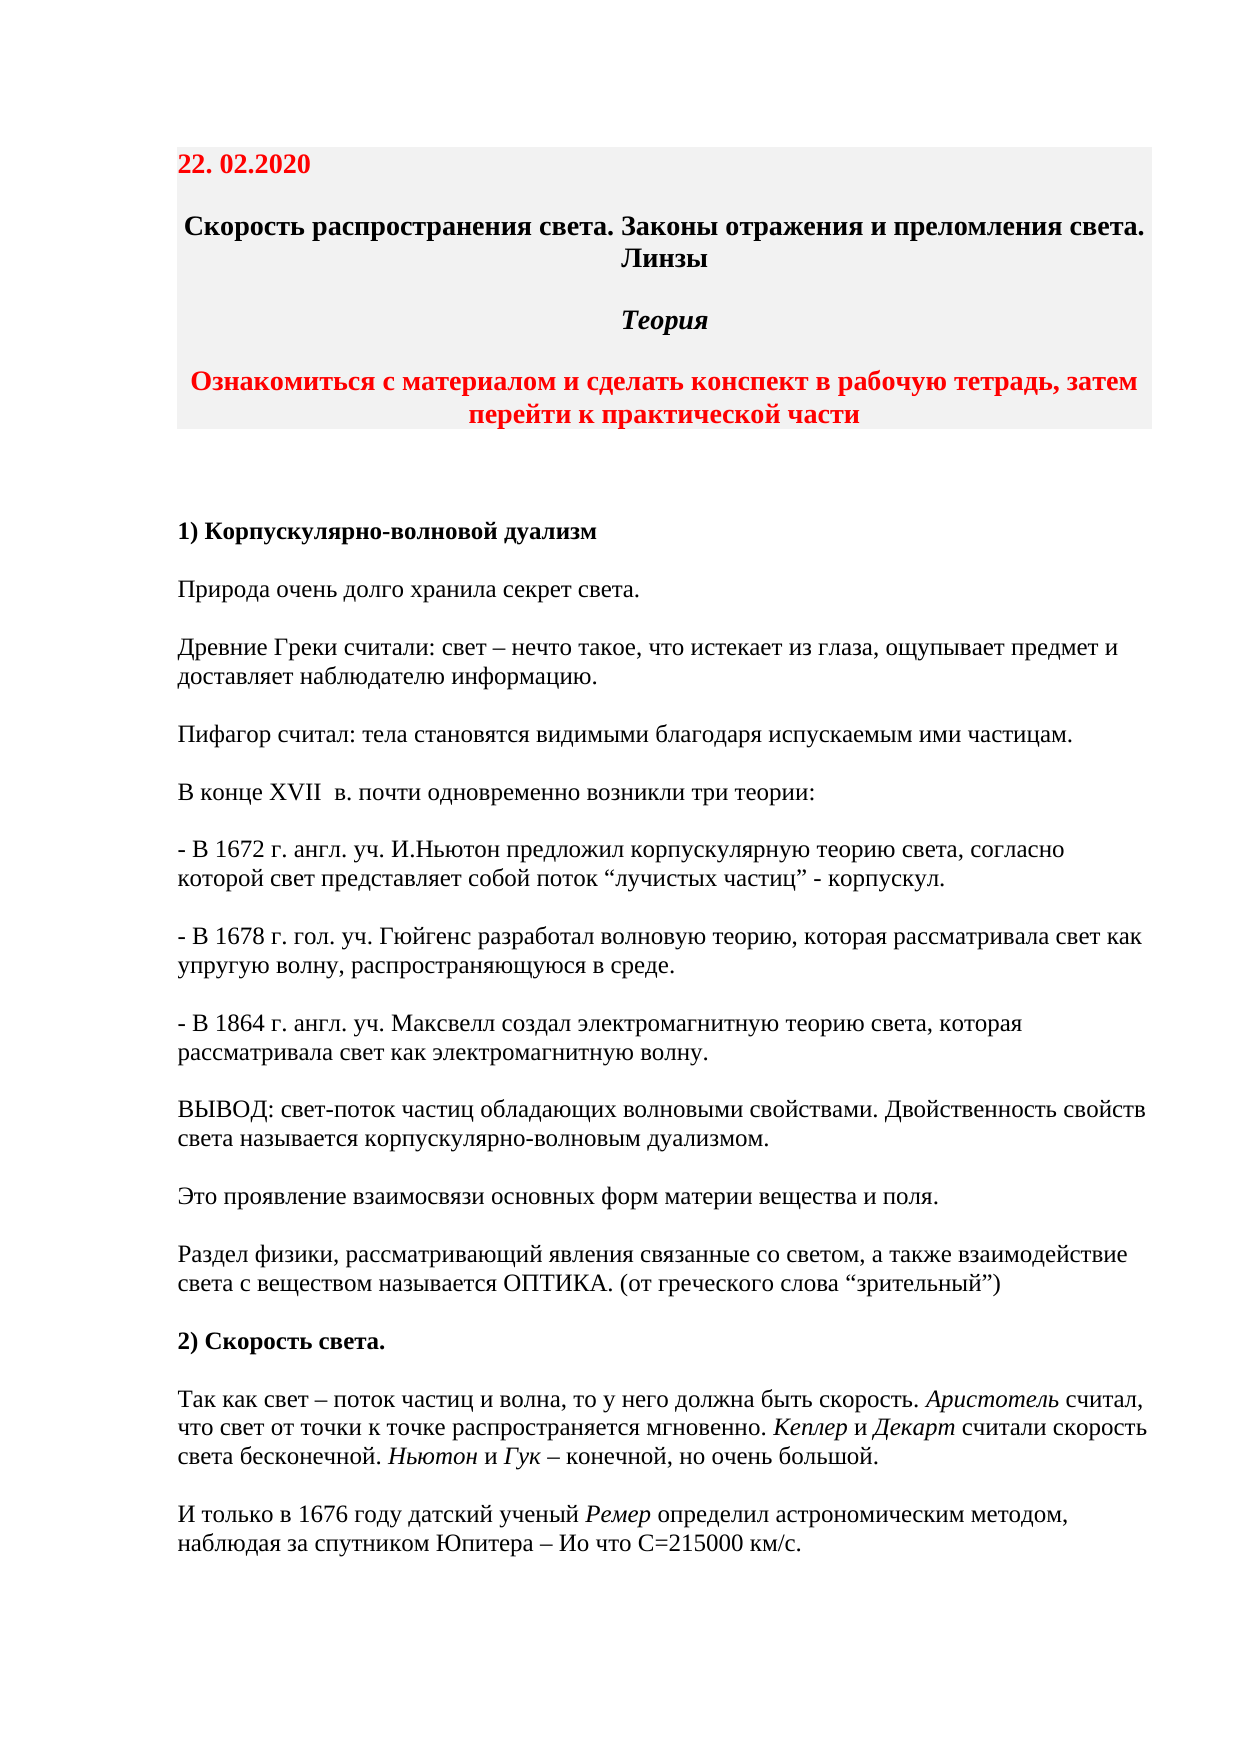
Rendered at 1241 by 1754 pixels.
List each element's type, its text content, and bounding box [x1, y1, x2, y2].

text - В 1672 г. англ. уч. И.Ньютон предложил корпускулярную теорию света, согласно которой свет представляет собой поток “лучистых частиц” - корпускул. [177, 834, 1152, 892]
text 1) Корпускулярно-волновой дуализм [177, 516, 1152, 545]
text 22. 02.2020 [177, 147, 1152, 180]
text Так как свет – поток частиц и волна, то у него должна быть скорость. Аристотель считал, что свет от точки к точке распространяется мгновенно. Кеплер и Декарт считали скорость света бесконечной. Ньютон и Гук – конечной, но очень большой. [177, 1384, 1152, 1470]
text Пифагор считал: тела становятся видимыми благодаря испускаемым ими частицам. [177, 719, 1152, 747]
text - В 1864 г. англ. уч. Максвелл создал электромагнитную теорию света, которая рассматривала свет как электромагнитную волну. [177, 1008, 1152, 1065]
text Скорость распространения света. Законы отражения и преломления света. Линзы [177, 209, 1152, 274]
text В конце XVII в. почти одновременно возникли три теории: [177, 777, 1152, 805]
text 2) Скорость света. [177, 1326, 1152, 1354]
text Природа очень долго хранила секрет света. [177, 574, 1152, 603]
text Раздел физики, рассматривающий явления связанные со светом, а также взаимодействие света с веществом называется ОПТИКА. (от греческого слова “зрительный”) [177, 1239, 1152, 1297]
text ВЫВОД: свет-поток частиц обладающих волновыми свойствами. Двойственность свойств света называется корпускулярно-волновым дуализмом. [177, 1094, 1152, 1152]
text И только в 1676 году датский ученый Ремер определил астрономическим методом, наблюдая за спутником Юпитера – Ио что С=215000 км/с. [177, 1499, 1152, 1557]
text Теория [177, 303, 1152, 335]
text - В 1678 г. гол. уч. Гюйгенс разработал волновую теорию, которая рассматривала свет как упругую волну, распространяющуюся в среде. [177, 921, 1152, 979]
text Ознакомиться с материалом и сделать конспект в рабочую тетрадь, затем перейти к практической части [177, 364, 1152, 429]
text Это проявление взаимосвязи основных форм материи вещества и поля. [177, 1181, 1152, 1210]
text Древние Греки считали: свет – нечто такое, что истекает из глаза, ощупывает предмет и доставляет наблюдателю информацию. [177, 632, 1152, 689]
